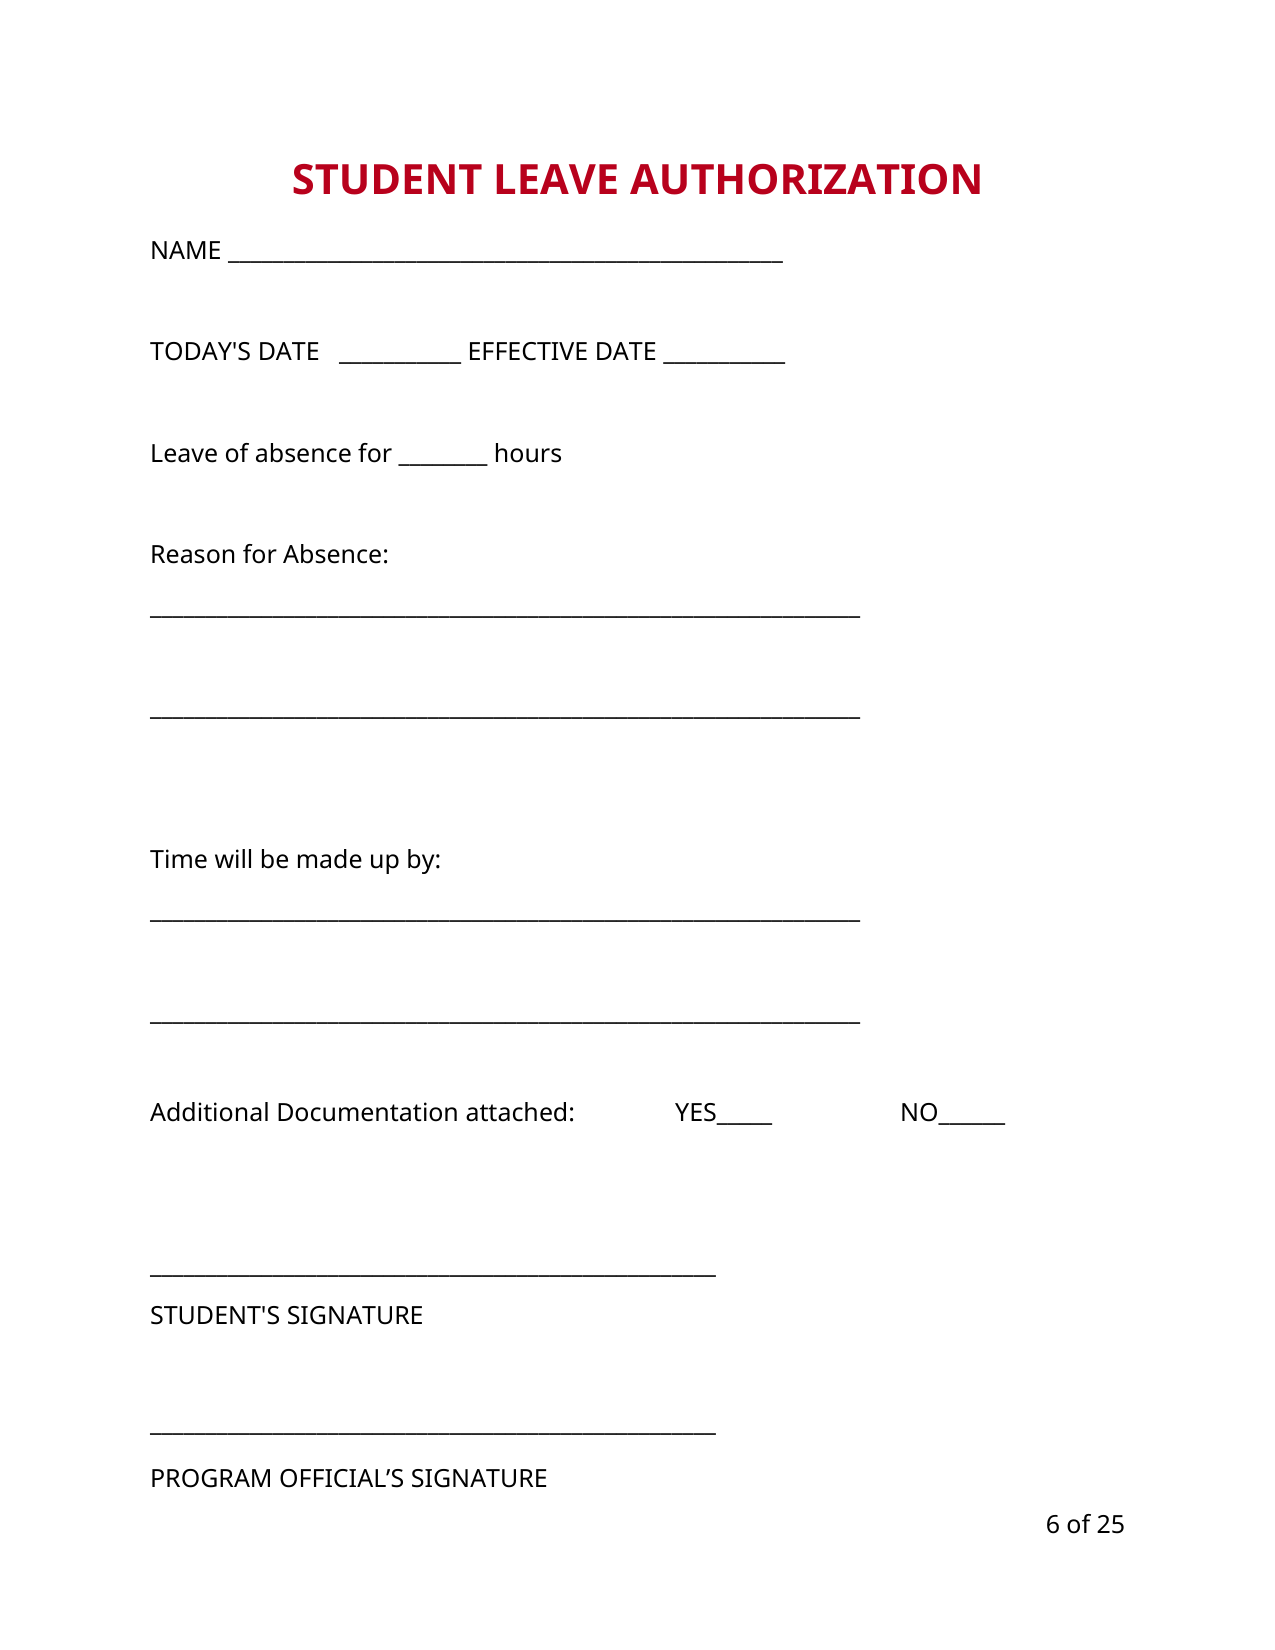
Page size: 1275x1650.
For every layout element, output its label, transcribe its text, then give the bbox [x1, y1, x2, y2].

text ________________________________________________________________ [150, 993, 1125, 1027]
text Reason for Absence: [150, 537, 1125, 571]
text STUDENT'S SIGNATURE [150, 1298, 1125, 1332]
text ________________________________________________________________ [150, 892, 1125, 926]
text ________________________________________________________________ [150, 588, 1125, 622]
text ________________________________________________________________ [150, 689, 1125, 723]
text TODAY'S DATE ___________ EFFECTIVE DATE ___________ [150, 334, 1125, 368]
text ___________________________________________________ [150, 1405, 1125, 1439]
text Additional Documentation attached: YES_____ NO______ [150, 1095, 1125, 1129]
subtitle STUDENT LEAVE AUTHORIZATION [150, 150, 1125, 207]
text Leave of absence for ________ hours [150, 435, 1125, 469]
text ___________________________________________________ [150, 1247, 1125, 1281]
text PROGRAM OFFICIAL’S SIGNATURE [150, 1461, 1125, 1495]
text Time will be made up by: [150, 841, 1125, 875]
text NAME __________________________________________________ [150, 232, 1125, 267]
